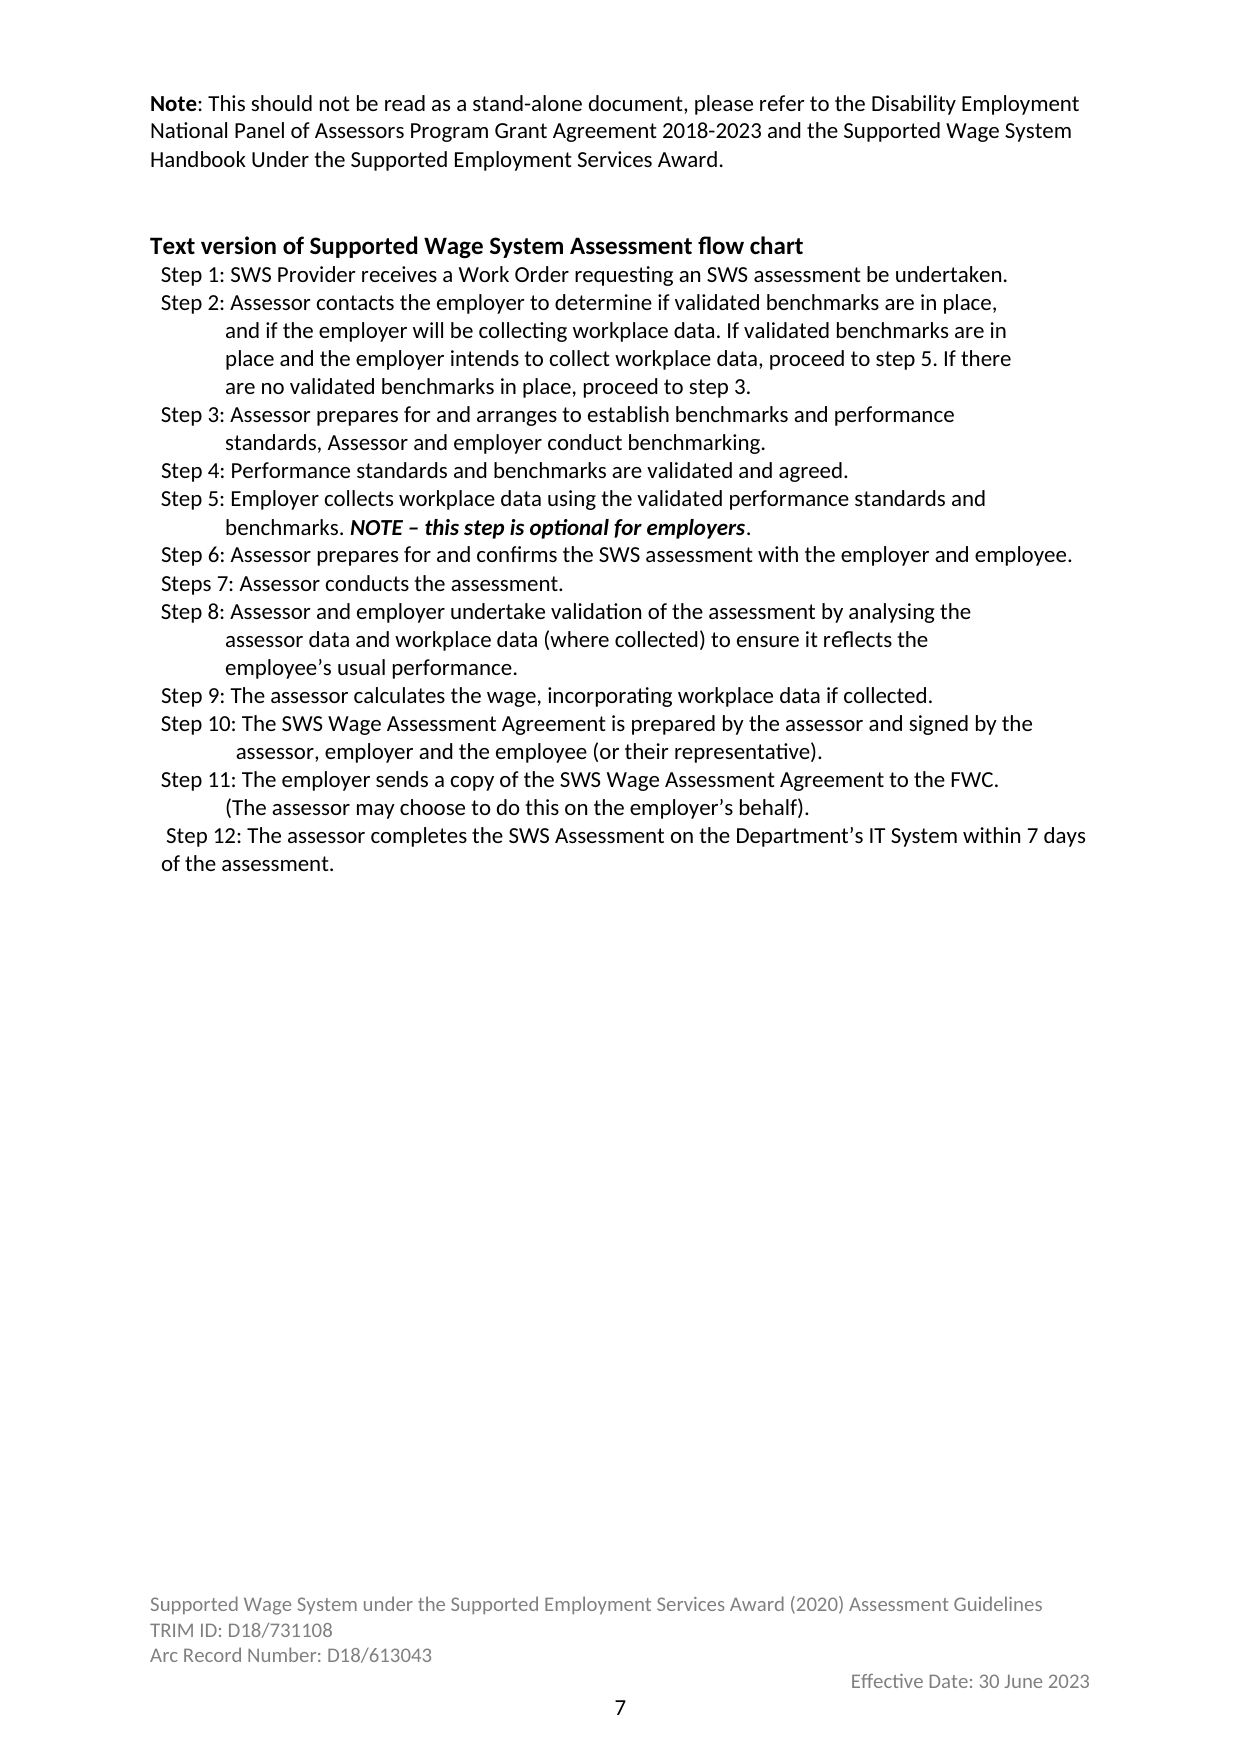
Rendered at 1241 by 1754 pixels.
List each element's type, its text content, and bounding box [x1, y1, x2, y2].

text Steps 7: Assessor conducts the assessment. [161, 569, 1090, 596]
text Step 5: Employer collects workplace data using the validated performance standards and benchmarks. NOTE – this step is optional for employers. [161, 484, 1090, 541]
text Step 8: Assessor and employer undertake validation of the assessment by analysing the assessor data and workplace data (where collected) to ensure it reflects the employee’s usual performance. [161, 597, 1031, 681]
text Step 6: Assessor prepares for and confirms the SWS assessment with the employer and employee. [161, 541, 1090, 569]
subtitle Text version of Supported Wage System Assessment flow chart [150, 230, 1090, 260]
text Note: This should not be read as a stand-alone document, please refer to the Disability Employment National Panel of Assessors Program Grant Agreement 2018-2023 and the Supported Wage System Handbook Under the Supported Employment Services Award. [150, 89, 1090, 173]
text Step 3: Assessor prepares for and arranges to establish benchmarks and performance standards, Assessor and employer conduct benchmarking. [161, 401, 989, 457]
text Step 11: The employer sends a copy of the SWS Wage Assessment Agreement to the FWC. (The assessor may choose to do this on the employer’s behalf). [161, 765, 1031, 821]
text Step 4: Performance standards and benchmarks are validated and agreed. [161, 457, 989, 484]
text Step 12: The assessor completes the SWS Assessment on the Department’s IT System within 7 days of the assessment. [161, 821, 1090, 877]
text Step 9: The assessor calculates the wage, incorporating workplace data if collected. [161, 681, 1090, 709]
text Step 1: SWS Provider receives a Work Order requesting an SWS assessment be undertaken. [161, 260, 1031, 288]
text Step 2: Assessor contacts the employer to determine if validated benchmarks are in place, and if the employer will be collecting workplace data. If validated benchmarks are in place and the employer intends to collect workplace data, proceed to step 5. If there are no validated benchmarks in place, proceed to step 3. [161, 288, 1031, 401]
text Step 10: The SWS Wage Assessment Agreement is prepared by the assessor and signed by the assessor, employer and the employee (or their representative). [161, 709, 1090, 765]
